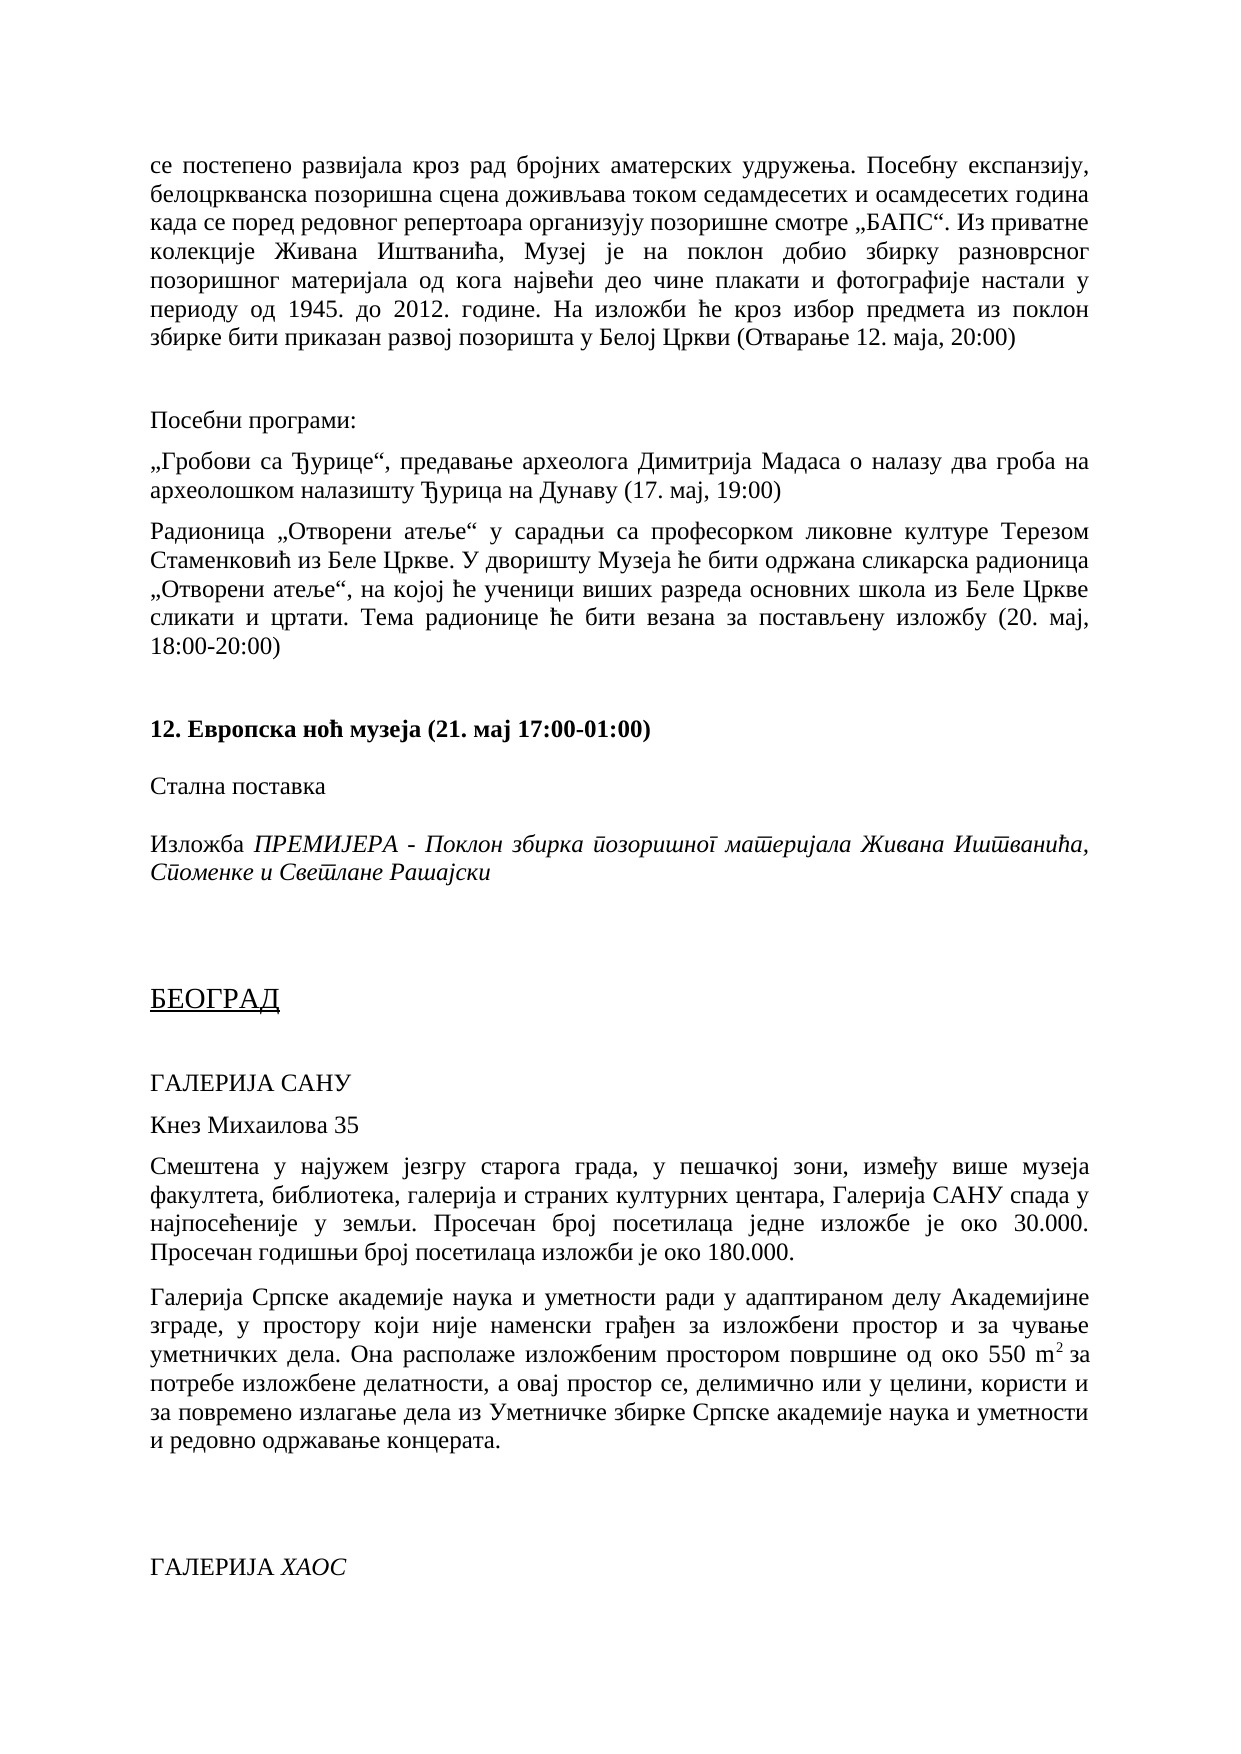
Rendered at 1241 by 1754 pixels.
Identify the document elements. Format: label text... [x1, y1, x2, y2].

text Кнез Михаилова 35 [150, 1110, 1090, 1138]
text „Гробови са Ђурице“, предавање археолога Димитрија Мадаса о налазу два гроба на археолошком налазишту Ђурица на Дунаву (17. мај, 19:00) [150, 446, 1090, 504]
text Смештена у најужем језгру старога града, у пешачкој зони, између више музеја факултета, библиотека, галерија и страних културних центара, Галерија САНУ спада у најпосећеније у земљи. Просечан број посетилаца једне изложбе је око 30.000. Просечан годишњи број посетилаца изложби је око 180.000. [150, 1151, 1090, 1266]
text Посебни програми: [150, 405, 1090, 434]
list Стална поставка [150, 771, 1090, 800]
text БЕОГРАД [150, 981, 1090, 1015]
text Радионица „Отворени атеље“ у сарадњи са професорком ликовне културе Терезом Стаменковић из Беле Цркве. У дворишту Музеја ће бити одржана сликарска радионица „Отворени атеље“, на којој ће ученици виших разреда основних школа из Беле Цркве сликати и цртати. Тема радионице ће бити везана за постављену изложбу (20. мај, 18:00-20:00) [150, 516, 1090, 660]
text ГАЛЕРИЈА САНУ [150, 1068, 1090, 1097]
text ГАЛЕРИЈА ХАОС [150, 1552, 1090, 1581]
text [150, 150, 1090, 351]
list Изложба ПРЕМИЈЕРА - Поклон збирка позоришног материјала Живана Иштванића, Споменке и Светлане Рашајски [150, 829, 1090, 886]
list 12. Европска ноћ музеја (21. мај 17:00-01:00) [150, 714, 1090, 742]
text Галерија Српске академије наука и уметности ради у адаптираном делу Академијине зграде, у простору који није наменски грађен за изложбени простор и за чување уметничких дела. Она располаже изложбеним простором површине од око 550 m2 за потребе изложбене делатности, а овај простор се, делимично или у целини, користи и за повремено излагање дела из Уметничке збирке Српске академије наука и уметности и редовно одржавање концерата. [150, 1282, 1090, 1454]
